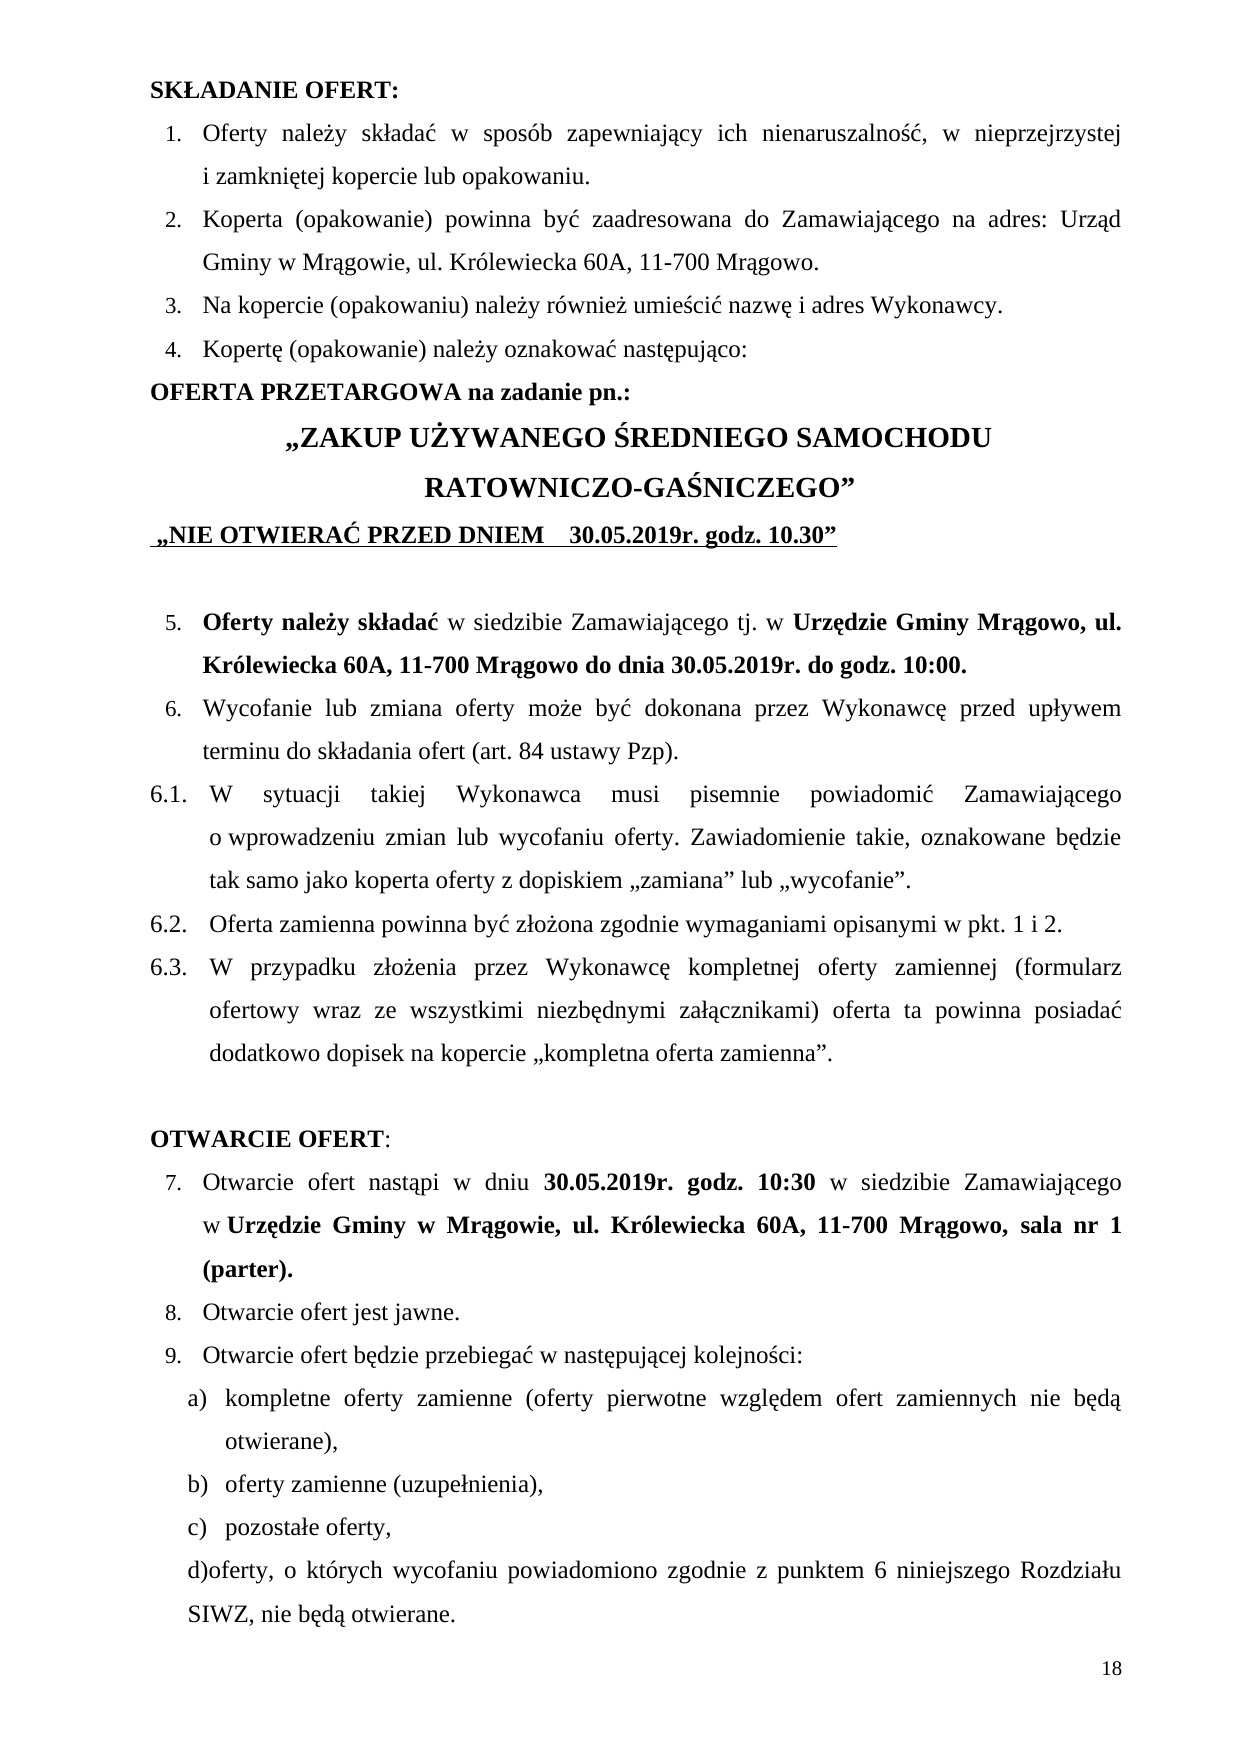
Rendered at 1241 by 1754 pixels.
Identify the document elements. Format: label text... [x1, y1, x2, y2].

list pozostałe oferty, [187, 1512, 1122, 1541]
list Oferta zamienna powinna być złożona zgodnie wymaganiami opisanymi w pkt. 1 i 2. [150, 909, 1122, 937]
list Oferty należy składać w sposób zapewniający ich nienaruszalność, w nieprzejrzystej i zamkniętej kopercie lub opakowaniu. [165, 118, 1122, 190]
list Koperta (opakowanie) powinna być zaadresowana do Zamawiającego na adres: Urząd Gminy w Mrągowie, ul. Królewiecka 60A, 11-700 Mrągowo. [165, 204, 1122, 276]
list Kopertę (opakowanie) należy oznakować następująco: [165, 334, 1122, 362]
list oferty zamienne (uzupełnienia), [187, 1469, 1122, 1498]
text OTWARCIE OFERT: [150, 1124, 1122, 1153]
text OFERTA PRZETARGOWA na zadanie pn.: [150, 377, 1122, 406]
list Oferty należy składać w siedzibie Zamawiającego tj. w Urzędzie Gminy Mrągowo, ul. Królewiecka 60A, 11-700 Mrągowo do dnia 30.05.2019r. do godz. 10:00. [165, 607, 1122, 679]
list Na kopercie (opakowaniu) należy również umieścić nazwę i adres Wykonawcy. [165, 291, 1122, 319]
text RATOWNICZO-GAŚNICZEGO” [150, 470, 1122, 504]
list kompletne oferty zamienne (oferty pierwotne względem ofert zamiennych nie będą otwierane), [187, 1383, 1122, 1455]
list Wycofanie lub zmiana oferty może być dokonana przez Wykonawcę przed upływem terminu do składania ofert (art. 84 ustawy Pzp). [165, 693, 1122, 765]
list W sytuacji takiej Wykonawca musi pisemnie powiadomić Zamawiającego o wprowadzeniu zmian lub wycofaniu oferty. Zawiadomienie takie, oznakowane będzie tak samo jako koperta oferty z dopiskiem „zamiana” lub „wycofanie”. [150, 779, 1122, 894]
list Otwarcie ofert nastąpi w dniu 30.05.2019r. godz. 10:30 w siedzibie Zamawiającego w Urzędzie Gminy w Mrągowie, ul. Królewiecka 60A, 11-700 Mrągowo, sala nr 1 (parter). [165, 1167, 1122, 1282]
text „ZAKUP UŻYWANEGO ŚREDNIEGO SAMOCHODU [150, 420, 1122, 453]
list W przypadku złożenia przez Wykonawcę kompletnej oferty zamiennej (formularz ofertowy wraz ze wszystkimi niezbędnymi załącznikami) oferta ta powinna posiadać dodatkowo dopisek na kopercie „kompletna oferta zamienna”. [150, 952, 1122, 1067]
text d)oferty, o których wycofaniu powiadomiono zgodnie z punktem 6 niniejszego Rozdziału SIWZ, nie będą otwierane. [187, 1556, 1122, 1627]
list Otwarcie ofert jest jawne. [165, 1297, 1122, 1326]
text „NIE OTWIERAĆ PRZED DNIEM 30.05.2019r. godz. 10.30” [150, 521, 1122, 549]
list Otwarcie ofert będzie przebiegać w następującej kolejności: [165, 1340, 1122, 1369]
text SKŁADANIE OFERT: [150, 75, 1122, 104]
